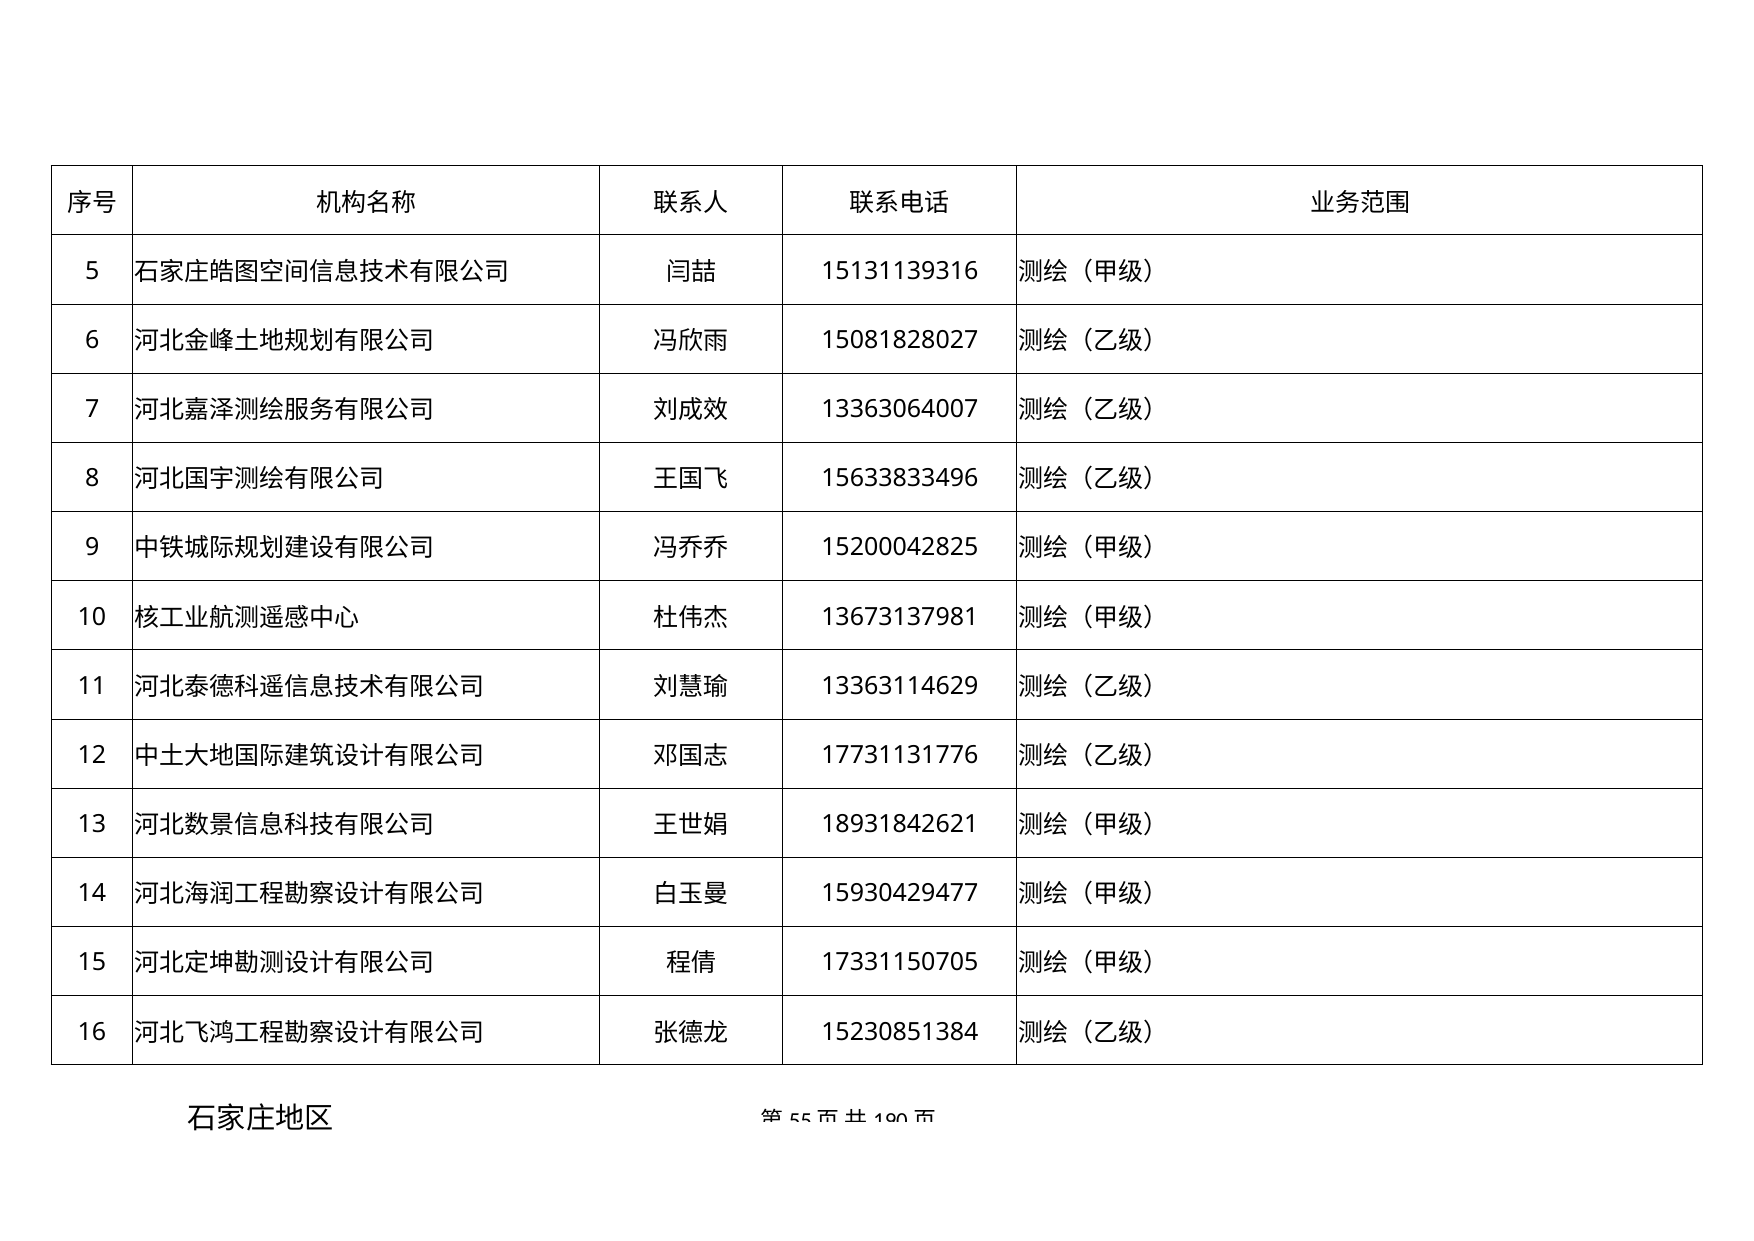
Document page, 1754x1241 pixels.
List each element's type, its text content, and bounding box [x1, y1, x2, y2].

table_cell 闫喆 [600, 235, 782, 303]
table_cell 测绘（甲级） [1017, 858, 1702, 926]
table_cell 15131139316 [783, 235, 1016, 303]
table_cell 河北嘉泽测绘服务有限公司 [133, 374, 599, 442]
table_cell 8 [52, 443, 132, 511]
table_cell 15633833496 [783, 443, 1016, 511]
table_cell 13363114629 [783, 650, 1016, 718]
table_cell 河北飞鸿工程勘察设计有限公司 [133, 996, 599, 1064]
table_cell 11 [52, 650, 132, 718]
table_header 序号 [52, 166, 132, 234]
table_cell 12 [52, 720, 132, 788]
table_cell 测绘（甲级） [1017, 789, 1702, 857]
table_cell 河北国宇测绘有限公司 [133, 443, 599, 511]
table_cell 核工业航测遥感中心 [133, 581, 599, 649]
table_cell 测绘（乙级） [1017, 650, 1702, 718]
table_cell 杜伟杰 [600, 581, 782, 649]
table_cell 15230851384 [783, 996, 1016, 1064]
table_cell 河北定坤勘测设计有限公司 [133, 927, 599, 995]
table_header 联系人 [600, 166, 782, 234]
table_cell 15081828027 [783, 305, 1016, 373]
table_cell 刘成效 [600, 374, 782, 442]
table_cell 14 [52, 858, 132, 926]
table_cell 河北数景信息科技有限公司 [133, 789, 599, 857]
table_cell 测绘（乙级） [1017, 374, 1702, 442]
table_cell 15930429477 [783, 858, 1016, 926]
table_cell 13 [52, 789, 132, 857]
table_cell 测绘（乙级） [1017, 305, 1702, 373]
table_header 联系电话 [783, 166, 1016, 234]
table_cell 测绘（乙级） [1017, 720, 1702, 788]
table_cell 河北海润工程勘察设计有限公司 [133, 858, 599, 926]
table_cell 河北金峰土地规划有限公司 [133, 305, 599, 373]
table_cell 刘慧瑜 [600, 650, 782, 718]
table_cell 中铁城际规划建设有限公司 [133, 512, 599, 580]
table_cell 7 [52, 374, 132, 442]
table_cell 测绘（甲级） [1017, 927, 1702, 995]
table_cell 测绘（乙级） [1017, 443, 1702, 511]
table_cell 测绘（甲级） [1017, 235, 1702, 303]
table_cell 16 [52, 996, 132, 1064]
table_cell 13673137981 [783, 581, 1016, 649]
table_header 业务范围 [1017, 166, 1702, 234]
table_cell 测绘（乙级） [1017, 996, 1702, 1064]
table_cell 测绘（甲级） [1017, 581, 1702, 649]
table_cell 测绘（甲级） [1017, 512, 1702, 580]
table_cell 17731131776 [783, 720, 1016, 788]
table_cell 冯乔乔 [600, 512, 782, 580]
table_cell 5 [52, 235, 132, 303]
table_cell 13363064007 [783, 374, 1016, 442]
table_cell 15 [52, 927, 132, 995]
table_header 机构名称 [133, 166, 599, 234]
table_cell 白玉曼 [600, 858, 782, 926]
table_cell 15200042825 [783, 512, 1016, 580]
table_cell 6 [52, 305, 132, 373]
table_cell 18931842621 [783, 789, 1016, 857]
table_cell 王国飞 [600, 443, 782, 511]
table_cell 10 [52, 581, 132, 649]
table_cell 程倩 [600, 927, 782, 995]
table_cell 河北泰德科遥信息技术有限公司 [133, 650, 599, 718]
table_cell 冯欣雨 [600, 305, 782, 373]
table_cell 石家庄皓图空间信息技术有限公司 [133, 235, 599, 303]
table_cell 中土大地国际建筑设计有限公司 [133, 720, 599, 788]
table_cell 邓国志 [600, 720, 782, 788]
table_cell 王世娟 [600, 789, 782, 857]
table_cell 17331150705 [783, 927, 1016, 995]
table_cell 9 [52, 512, 132, 580]
table_cell 张德龙 [600, 996, 782, 1064]
